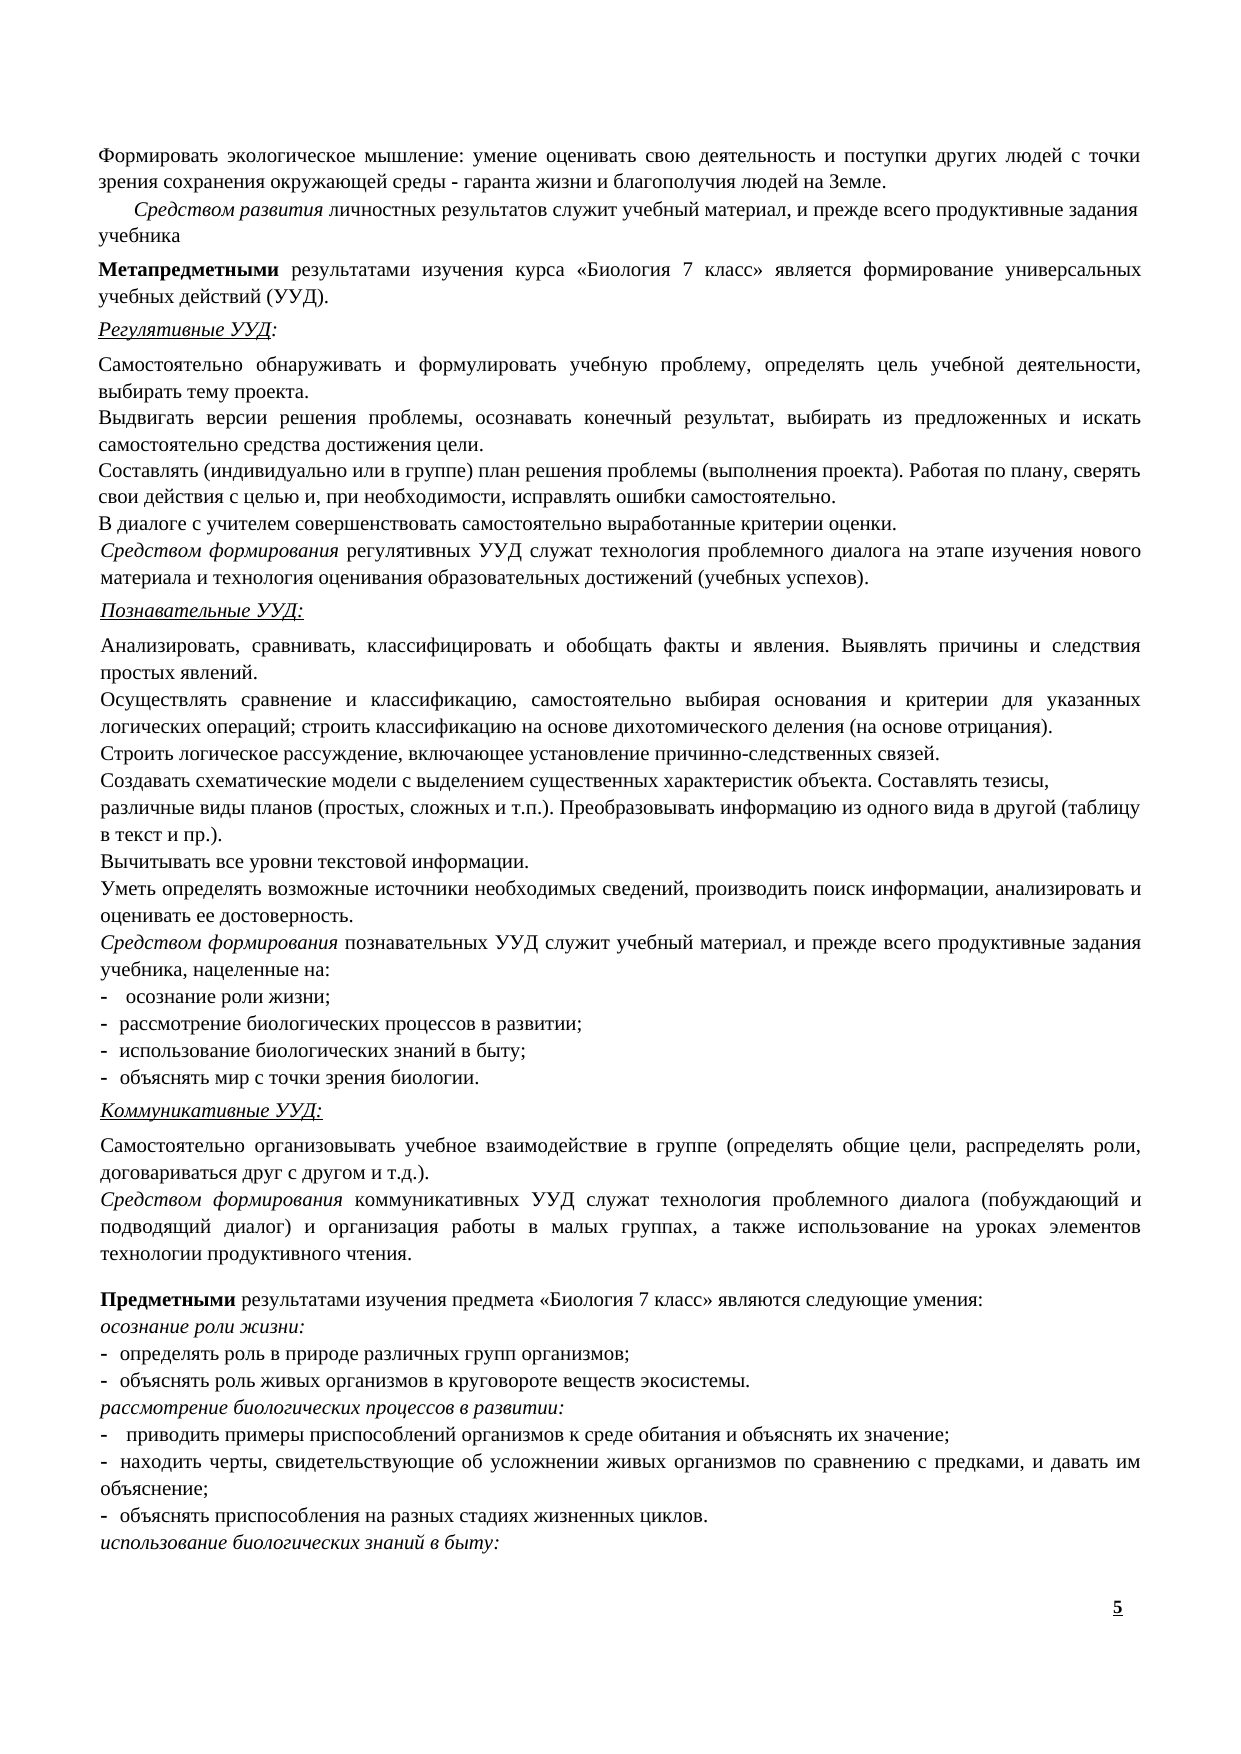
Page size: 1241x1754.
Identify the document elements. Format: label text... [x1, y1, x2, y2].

text В диалоге с учителем совершенствовать самостоятельно выработанные критерии оценки. [98, 509, 1144, 536]
text Выдвигать версии решения проблемы, осознавать конечный результат, выбирать из предложенных и искать самостоятельно средства достижения цели. [98, 403, 1142, 456]
text Формировать экологическое мышление: умение оценивать свою деятельность и поступки других людей с точки зрения сохранения окружающей среды - гаранта жизни и благополучия людей на Земле. [98, 140, 1142, 194]
text Познавательные УУД: [100, 600, 1144, 622]
list объяснять мир с точки зрения биологии. [100, 1063, 1144, 1090]
text Вычитывать все уровни текстовой информации. [100, 847, 1144, 874]
list находить черты, свидетельствующие об усложнении живых организмов по сравнению с предками, и давать им объяснение; [100, 1447, 1142, 1501]
text Самостоятельно организовывать учебное взаимодействие в группе (определять общие цели, распределять роли, договариваться друг с другом и т.д.). [100, 1131, 1142, 1185]
text Метапредметными результатами изучения курса «Биология 7 класс» является формирование универсальных учебных действий (УУД). [98, 254, 1142, 308]
text рассмотрение биологических процессов в развитии: [100, 1393, 1144, 1420]
text Регулятивные УУД: [98, 319, 1144, 341]
text осознание роли жизни: [100, 1312, 1144, 1339]
text Составлять (индивидуально или в группе) план решения проблемы (выполнения проекта). Работая по плану, сверять свои действия с целью и, при необходимости, исправлять ошибки самостоятельно. [98, 456, 1142, 509]
text Осуществлять сравнение и классификацию, самостоятельно выбирая основания и критерии для указанных логических операций; строить классификацию на основе дихотомического деления (на основе отрицания). [100, 685, 1142, 739]
list осознание роли жизни; [100, 982, 1144, 1009]
list объяснять приспособления на разных стадиях жизненных циклов. [100, 1501, 1144, 1528]
text использование биологических знаний в быту: [100, 1528, 1144, 1554]
text Создавать схематические модели с выделением существенных характеристик объекта. Составлять тезисы, различные виды планов (простых, сложных и т.п.). Преобразовывать информацию из одного вида в другой (таблицу в текст и пр.). [100, 766, 1142, 847]
text Средством формирования регулятивных УУД служат технология проблемного диалога на этапе изучения нового материала и технология оценивания образовательных достижений (учебных успехов). [100, 536, 1142, 589]
text Средством формирования познавательных УУД служит учебный материал, и прежде всего продуктивные задания учебника, нацеленные на: [100, 928, 1142, 982]
text Средством формирования коммуникативных УУД служат технология проблемного диалога (побуждающий и подводящий диалог) и организация работы в малых группах, а также использование на уроках элементов технологии продуктивного чтения. [100, 1185, 1142, 1266]
text Самостоятельно обнаруживать и формулировать учебную проблему, определять цель учебной деятельности, выбирать тему проекта. [98, 350, 1142, 403]
text Средством развития личностных результатов служит учебный материал, и прежде всего продуктивные задания учебника [98, 194, 1142, 248]
list рассмотрение биологических процессов в развитии; [100, 1009, 1144, 1036]
list определять роль в природе различных групп организмов; [100, 1339, 1144, 1366]
list использование биологических знаний в быту; [100, 1036, 1144, 1063]
text Анализировать, сравнивать, классифицировать и обобщать факты и явления. Выявлять причины и следствия простых явлений. [100, 631, 1142, 685]
text Предметными результатами изучения предмета «Биология 7 класс» являются следующие умения: [100, 1285, 1142, 1312]
text Коммуникативные УУД: [100, 1100, 1144, 1122]
list объяснять роль живых организмов в круговороте веществ экосистемы. [100, 1366, 1144, 1393]
list приводить примеры приспособлений организмов к среде обитания и объяснять их значение; [100, 1420, 1142, 1447]
text Уметь определять возможные источники необходимых сведений, производить поиск информации, анализировать и оценивать ее достоверность. [100, 874, 1142, 928]
text Строить логическое рассуждение, включающее установление причинно-следственных связей. [100, 739, 1142, 766]
